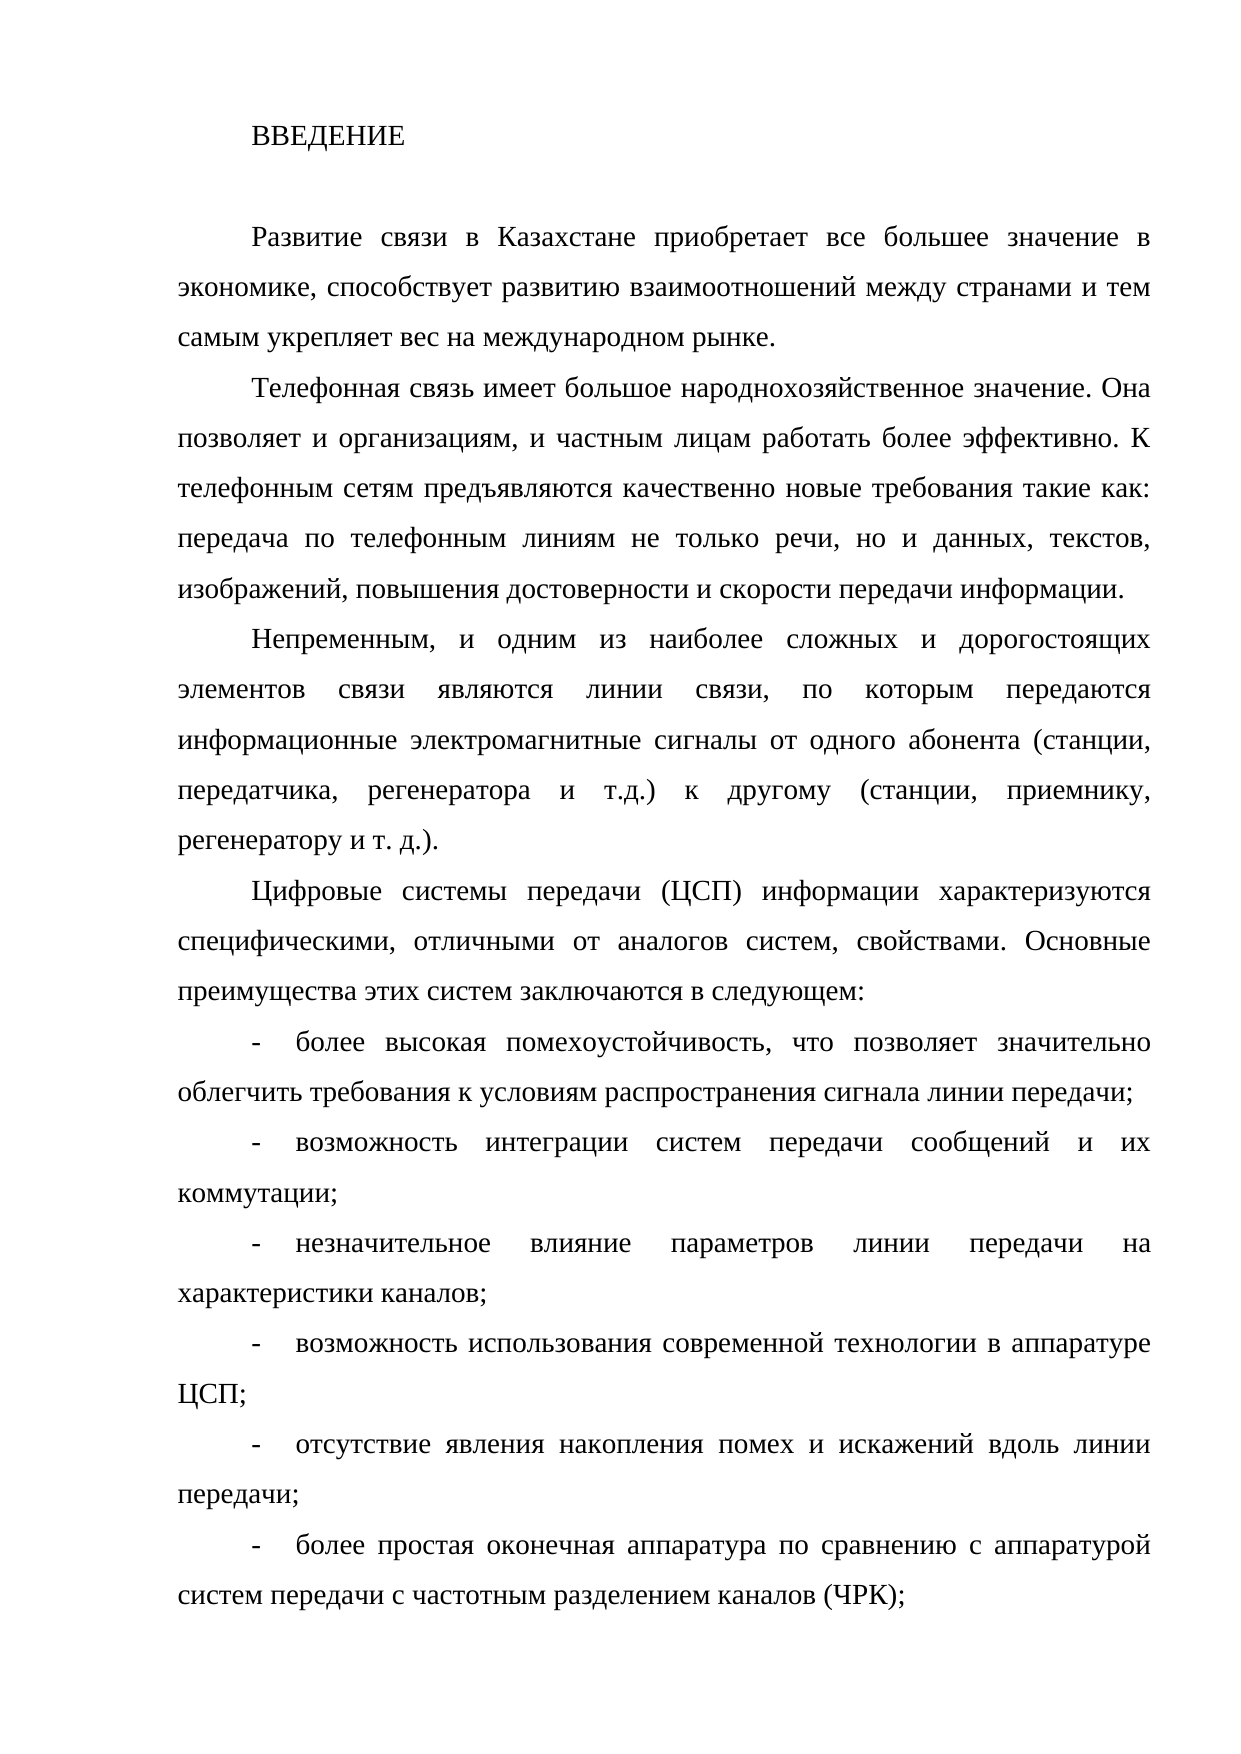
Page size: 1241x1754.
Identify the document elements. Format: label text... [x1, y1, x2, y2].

list возможность интеграции систем передачи сообщений и их коммутации; [177, 1124, 1152, 1208]
text Непременным, и одним из наиболее сложных и дорогостоящих элементов связи являются линии связи, по которым передаются информационные электромагнитные сигналы от одного абонента (станции, передатчика, регенератора и т.д.) к другому (станции, приемнику, регенератору и т. д.). [177, 621, 1152, 856]
text Развитие связи в Казахстане приобретает все большее значение в экономике, способствует развитию взаимоотношений между странами и тем самым укрепляет вес на международном рынке. [177, 219, 1152, 353]
list более простая оконечная аппаратура по сравнению с аппаратурой систем передачи с частотным разделением каналов (ЧРК); [177, 1527, 1152, 1611]
text Телефонная связь имеет большое народнохозяйственное значение. Она позволяет и организациям, и частным лицам работать более эффективно. К телефонным сетям предъявляются качественно новые требования такие как: передача по телефонным линиям не только речи, но и данных, текстов, изображений, повышения достоверности и скорости передачи информации. [177, 370, 1152, 604]
list возможность использования современной технологии в аппаратуре ЦСП; [177, 1326, 1152, 1409]
text Цифровые системы передачи (ЦСП) информации характеризуются специфическими, отличными от аналогов систем, свойствами. Основные преимущества этих систем заключаются в следующем: [177, 873, 1152, 1007]
list незначительное влияние параметров линии передачи на характеристики каналов; [177, 1225, 1152, 1309]
list более высокая помехоустойчивость, что позволяет значительно облегчить требования к условиям распространения сигнала линии передачи; [177, 1024, 1152, 1108]
text ВВЕДЕНИЕ [177, 118, 1152, 152]
list отсутствие явления накопления помех и искажений вдоль линии передачи; [177, 1426, 1152, 1510]
